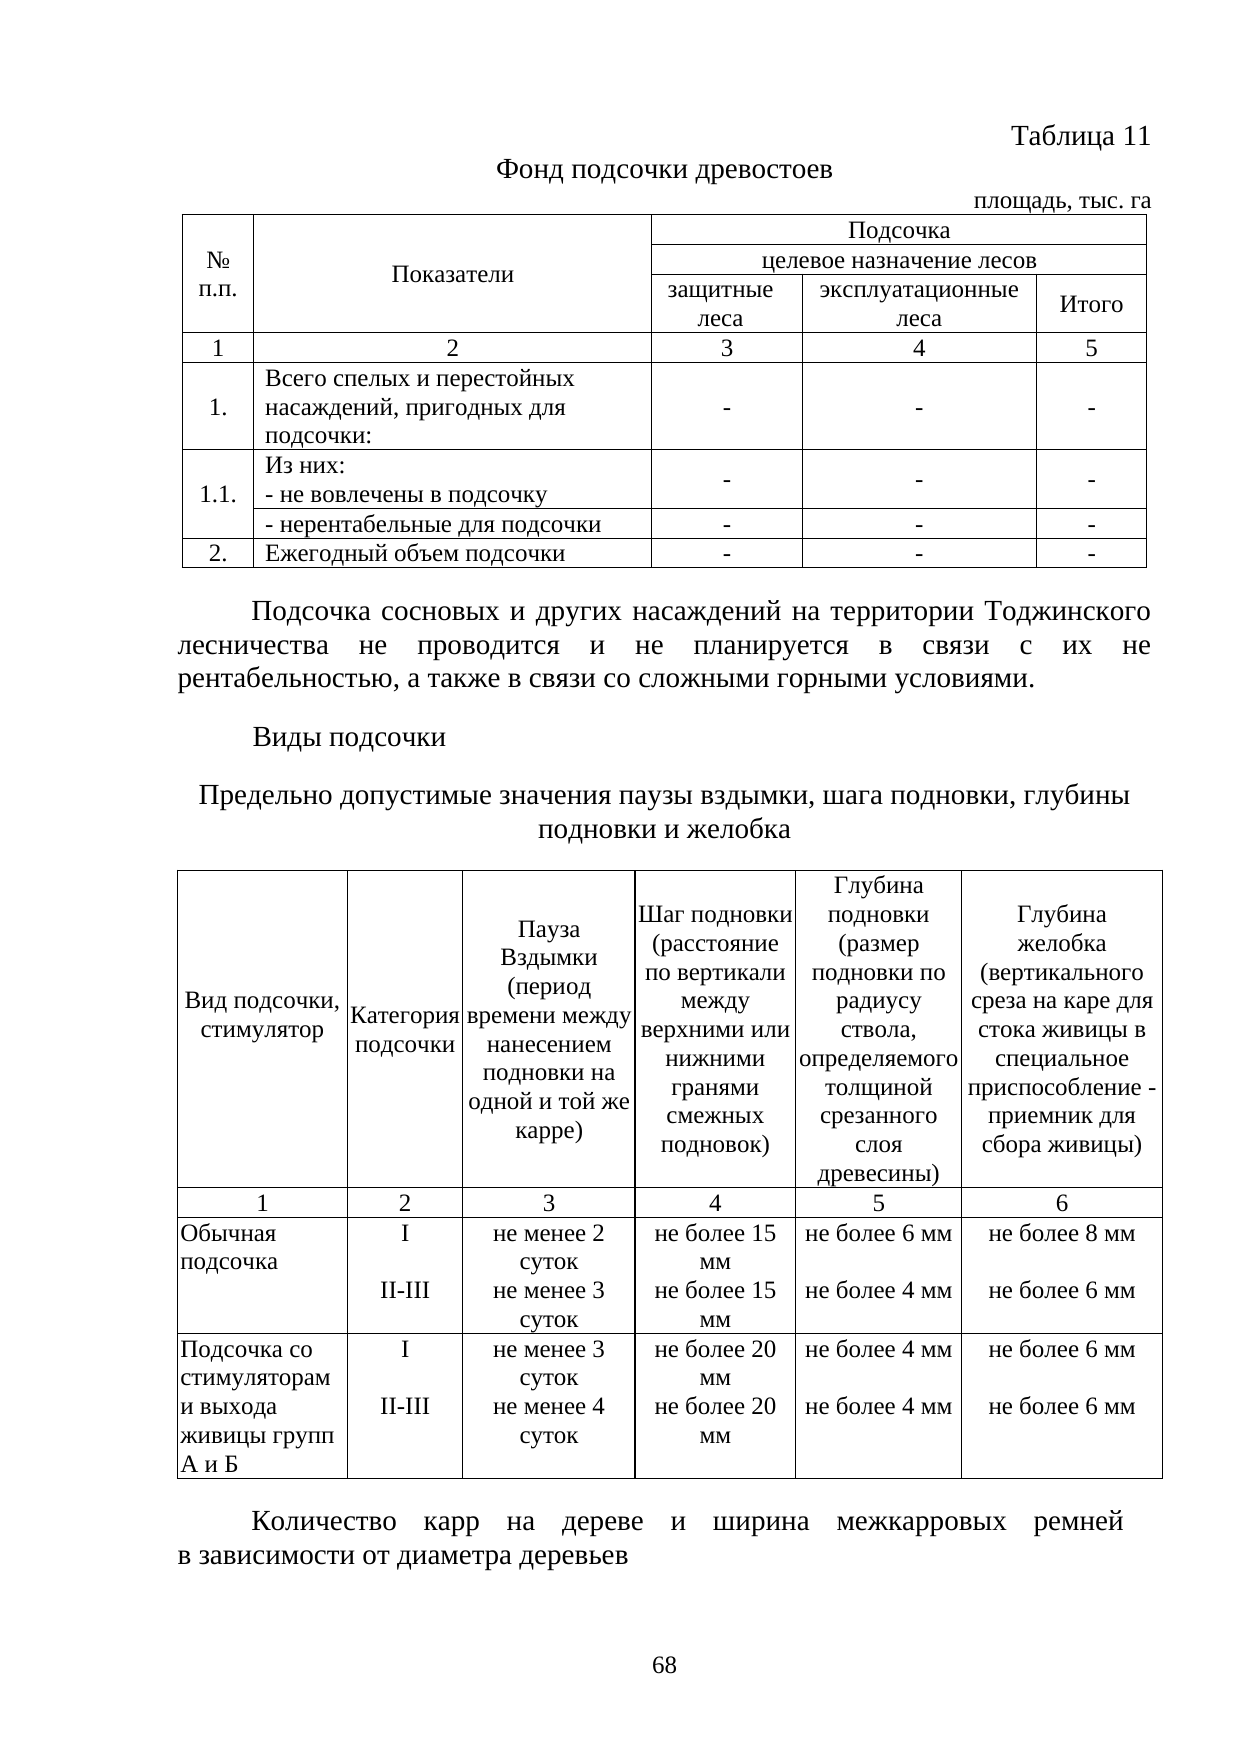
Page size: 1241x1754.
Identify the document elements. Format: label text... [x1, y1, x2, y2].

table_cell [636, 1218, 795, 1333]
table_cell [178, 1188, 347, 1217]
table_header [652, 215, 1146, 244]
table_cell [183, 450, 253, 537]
text Подсочка сосновых и других насаждений на территории Тоджинского лесничества не проводится и не планируется в связи с их не рентабельностью, а также в связи со сложными горными условиями. [177, 593, 1152, 694]
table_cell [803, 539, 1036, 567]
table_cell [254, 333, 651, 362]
text Фонд подсочки древостоев [177, 152, 1152, 185]
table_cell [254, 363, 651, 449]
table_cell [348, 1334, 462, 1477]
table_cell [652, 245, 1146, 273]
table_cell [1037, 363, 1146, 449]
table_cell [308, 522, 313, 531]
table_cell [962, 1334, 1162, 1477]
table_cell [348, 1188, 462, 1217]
text Предельно допустимые значения паузы вздымки, шага подновки, глубины подновки и желобка [177, 777, 1152, 844]
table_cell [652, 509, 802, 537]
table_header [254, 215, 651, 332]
text Количество карр на дереве и ширина межкарровых ремней в зависимости от диаметра деревьев [177, 1503, 1152, 1571]
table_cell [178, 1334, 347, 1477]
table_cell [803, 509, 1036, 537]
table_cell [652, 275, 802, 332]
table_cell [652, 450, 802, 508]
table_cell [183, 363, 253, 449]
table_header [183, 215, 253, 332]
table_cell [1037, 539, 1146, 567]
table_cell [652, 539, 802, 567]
text Виды подсочки [177, 719, 1152, 752]
text Таблица 11 [177, 118, 1152, 152]
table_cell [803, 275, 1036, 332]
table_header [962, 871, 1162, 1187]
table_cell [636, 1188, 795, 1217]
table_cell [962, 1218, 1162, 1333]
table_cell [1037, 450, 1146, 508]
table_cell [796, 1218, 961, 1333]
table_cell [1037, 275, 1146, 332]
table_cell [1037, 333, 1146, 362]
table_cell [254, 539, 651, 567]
text площадь, тыс. га [177, 185, 1152, 214]
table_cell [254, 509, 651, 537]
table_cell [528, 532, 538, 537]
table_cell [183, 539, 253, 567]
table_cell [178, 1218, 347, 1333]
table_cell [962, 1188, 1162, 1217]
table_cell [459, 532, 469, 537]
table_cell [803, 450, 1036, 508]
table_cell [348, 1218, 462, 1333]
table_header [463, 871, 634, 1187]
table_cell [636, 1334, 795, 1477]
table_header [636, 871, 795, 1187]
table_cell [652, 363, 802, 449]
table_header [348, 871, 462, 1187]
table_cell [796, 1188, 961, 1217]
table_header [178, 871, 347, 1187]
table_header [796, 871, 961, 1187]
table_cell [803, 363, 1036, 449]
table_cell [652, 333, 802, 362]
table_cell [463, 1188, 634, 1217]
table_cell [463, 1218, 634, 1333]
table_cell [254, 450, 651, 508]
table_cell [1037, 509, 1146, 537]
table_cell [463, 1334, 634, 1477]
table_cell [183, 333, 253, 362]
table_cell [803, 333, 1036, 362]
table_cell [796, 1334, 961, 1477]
